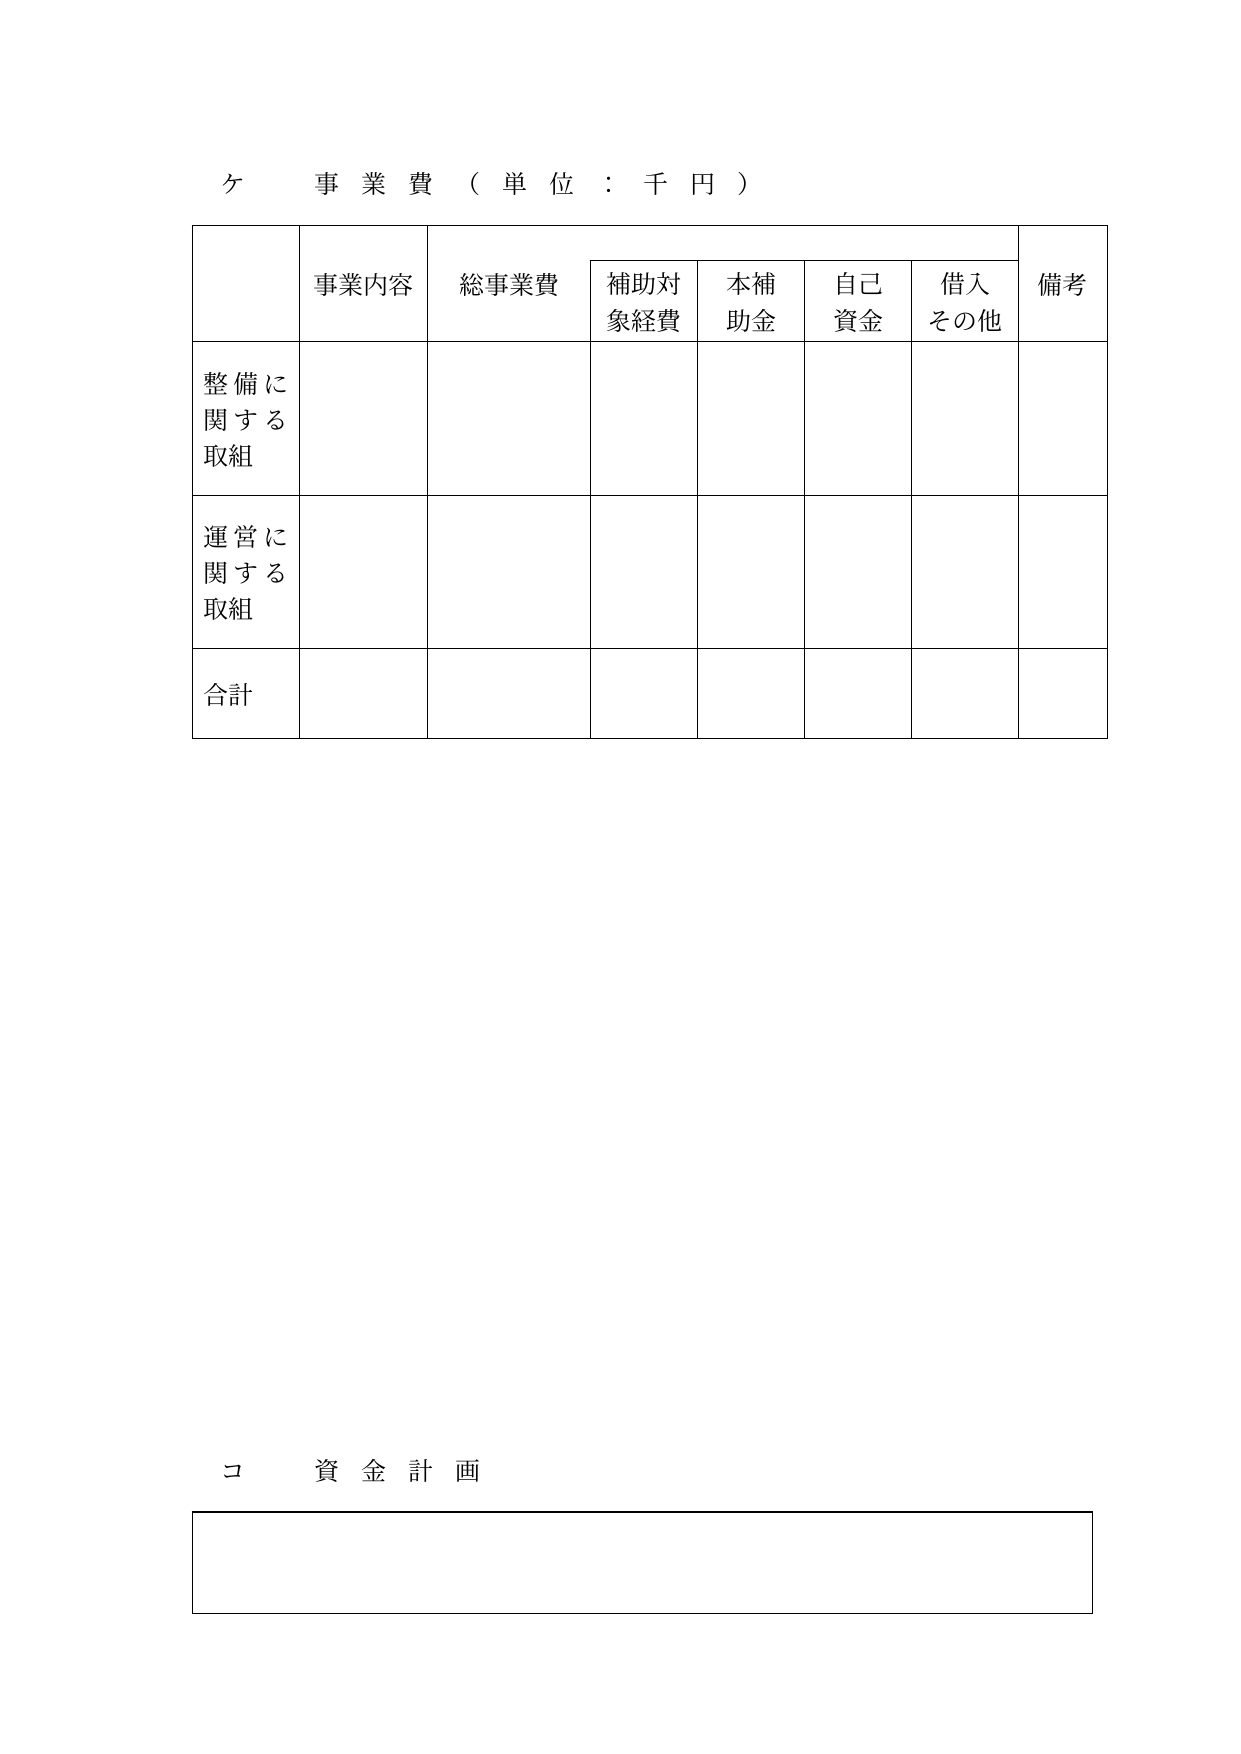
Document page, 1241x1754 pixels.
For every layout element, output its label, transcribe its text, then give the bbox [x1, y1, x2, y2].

table_header [193, 226, 299, 341]
table_header 総事業費 [428, 226, 590, 341]
table_cell [591, 496, 697, 648]
table_cell [428, 342, 590, 495]
table_cell [912, 496, 1018, 648]
table_cell 本補 助金 [698, 261, 804, 341]
table_cell [805, 342, 911, 495]
table_cell 借入 その他 [912, 261, 1018, 341]
table_cell [300, 342, 427, 495]
text ケ 事業費（単位：千円） [196, 149, 1091, 217]
table_header 事業内容 [300, 226, 427, 341]
table_cell 自己 資金 [805, 261, 911, 341]
table_cell 合計 [193, 649, 299, 738]
table_cell [300, 649, 427, 738]
table_cell [805, 649, 911, 738]
table_cell [912, 649, 1018, 738]
table_cell [1019, 342, 1107, 495]
table_header 備考 [1019, 226, 1107, 341]
text コ 資金計画 [149, 1436, 1091, 1503]
table_cell [428, 496, 590, 648]
table_cell [698, 649, 804, 738]
table_cell [1019, 496, 1107, 648]
table_cell [1019, 649, 1107, 738]
table_cell [428, 649, 590, 738]
table_header [590, 226, 1018, 260]
table_cell [300, 496, 427, 648]
table_cell 整備に関する取組 [193, 342, 299, 495]
table_cell [805, 496, 911, 648]
table_cell [912, 342, 1018, 495]
table_header [193, 1513, 1092, 1613]
table_cell [698, 342, 804, 495]
table_cell 補助対象経費 [591, 261, 697, 341]
table_cell [591, 649, 697, 738]
table_cell [698, 496, 804, 648]
table_cell [591, 342, 697, 495]
table_cell 運営に関する取組 [193, 496, 299, 648]
